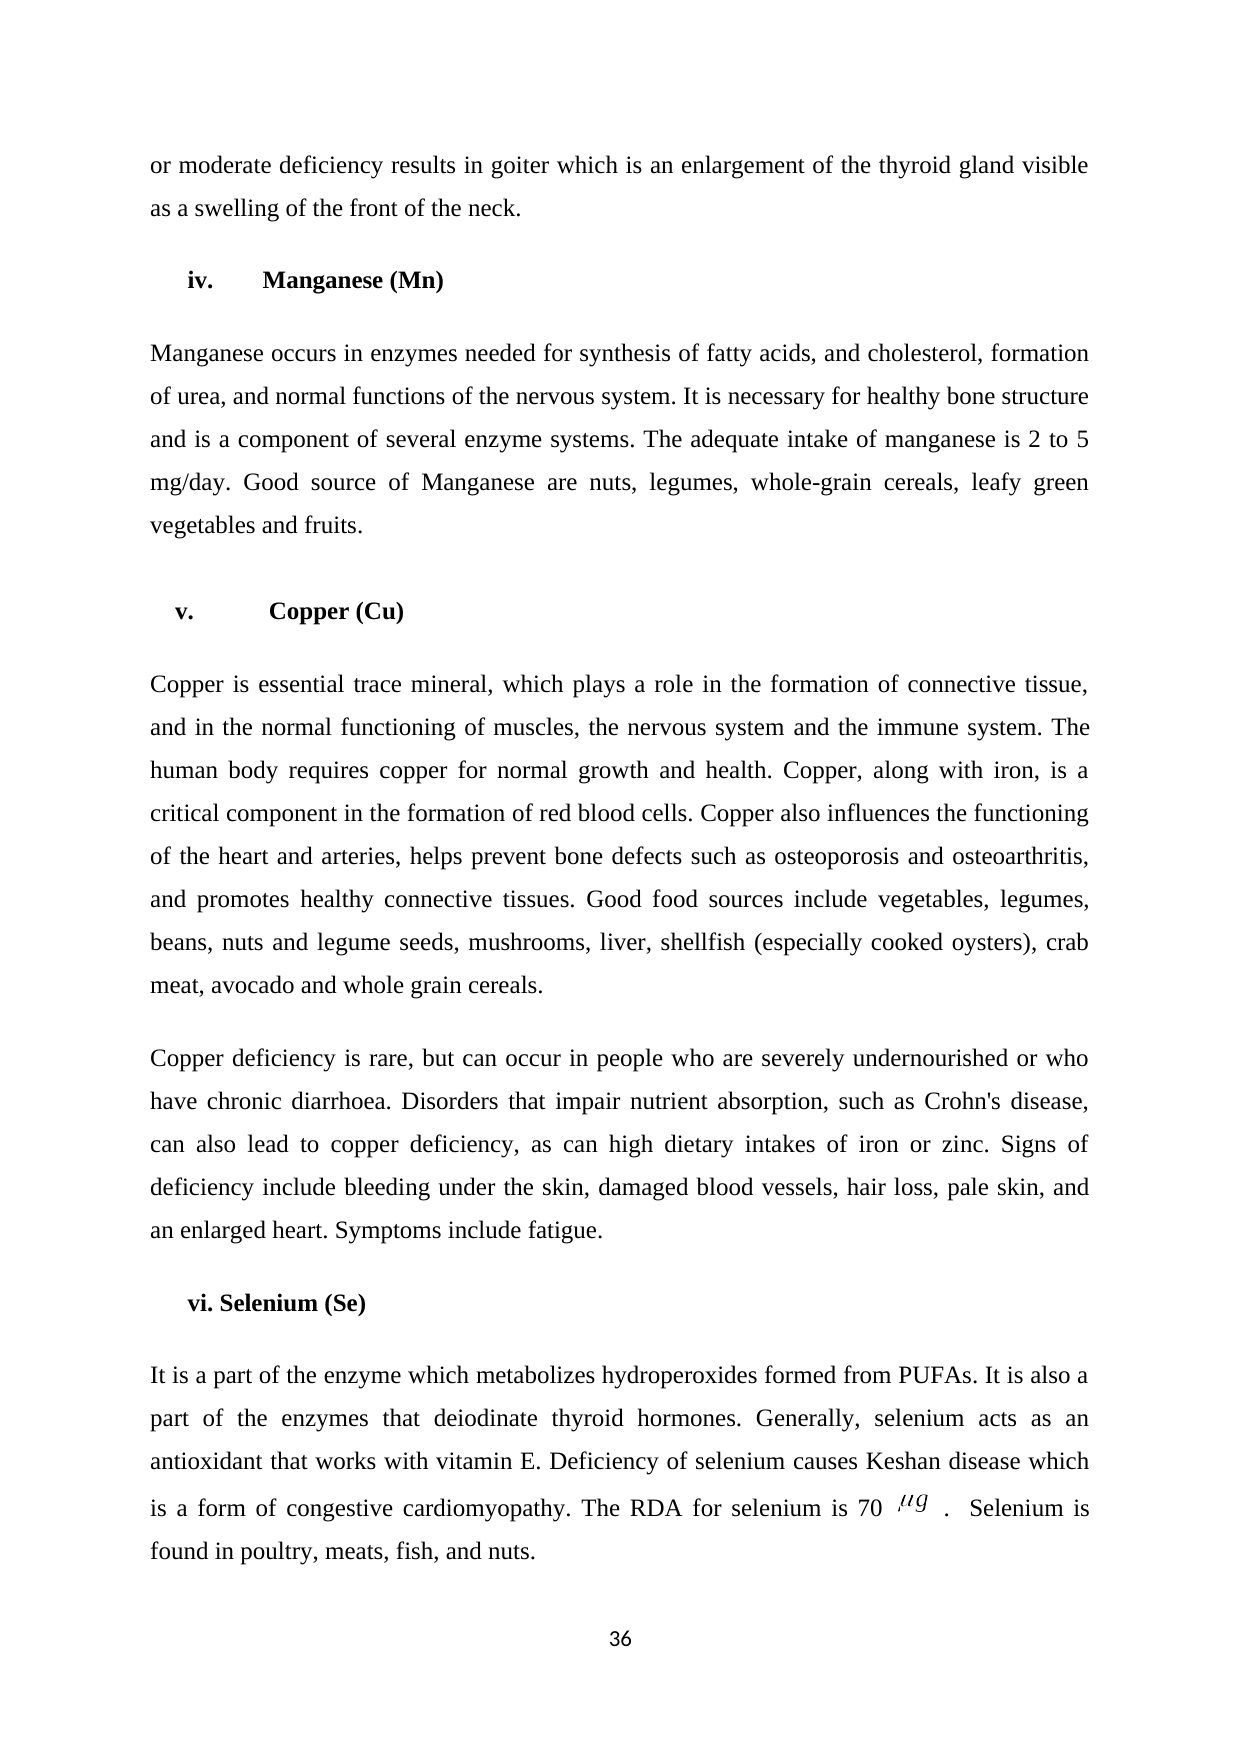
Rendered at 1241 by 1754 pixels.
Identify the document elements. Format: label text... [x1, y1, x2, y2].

list Manganese (Mn) [187, 510, 1090, 539]
text Copper deficiency is rare, but can occur in people who are severely undernourished or who have chronic diarrhoea. Disorders that impair nutrient absorption, such as Crohn's disease, can also lead to copper deficiency, as can high dietary intakes of iron or zinc. Signs of deficiency include bleeding under the skin, damaged blood vessels, hair loss, pale skin, and an enlarged heart. Symptoms include fatigue. [150, 1288, 1090, 1489]
list Manganese occurs in enzymes needed for synthesis of fatty acids, and cholesterol, formation of urea, and normal functions of the nervous system. It is necessary for healthy bone structure and is a component of several enzyme systems. The adequate intake of manganese is 2 to 5 mg/day. Good source of Manganese are nuts, legumes, whole-grain cereals, leafy green vegetables and fruits. [150, 582, 1090, 784]
text vi. Selenium (Se) [187, 1532, 1090, 1561]
list v. Copper (Cu) [150, 841, 1090, 870]
text Iodine is essential component for the synthesis of two thyroid hormones, namely thyroxine and triiodothyronine. In adults, about 80% of the iodide absorbed is trapped by the thyroid gland. Most environmental iodine occurs in seawater. People living far from the sea are at particular risk of deficiency. Salt fortified with iodide helps ensure adequate intake. In mild or moderate deficiency results in goiter which is an enlargement of the thyroid gland visible as a swelling of the front of the neck. [150, 222, 1090, 467]
list Iodine (I) [187, 150, 1090, 179]
text Copper is essential trace mineral, which plays a role in the formation of connective tissue, and in the normal functioning of muscles, the nervous system and the immune system. The human body requires copper for normal growth and health. Copper, along with iron, is a critical component in the formation of red blood cells. Copper also influences the functioning of the heart and arteries, helps prevent bone defects such as osteoporosis and osteoarthritis, and promotes healthy connective tissues. Good food sources include vegetables, legumes, beans, nuts and legume seeds, mushrooms, liver, shellfish (especially cooked oysters), crab meat, avocado and whole grain cereals. [150, 913, 1090, 1244]
